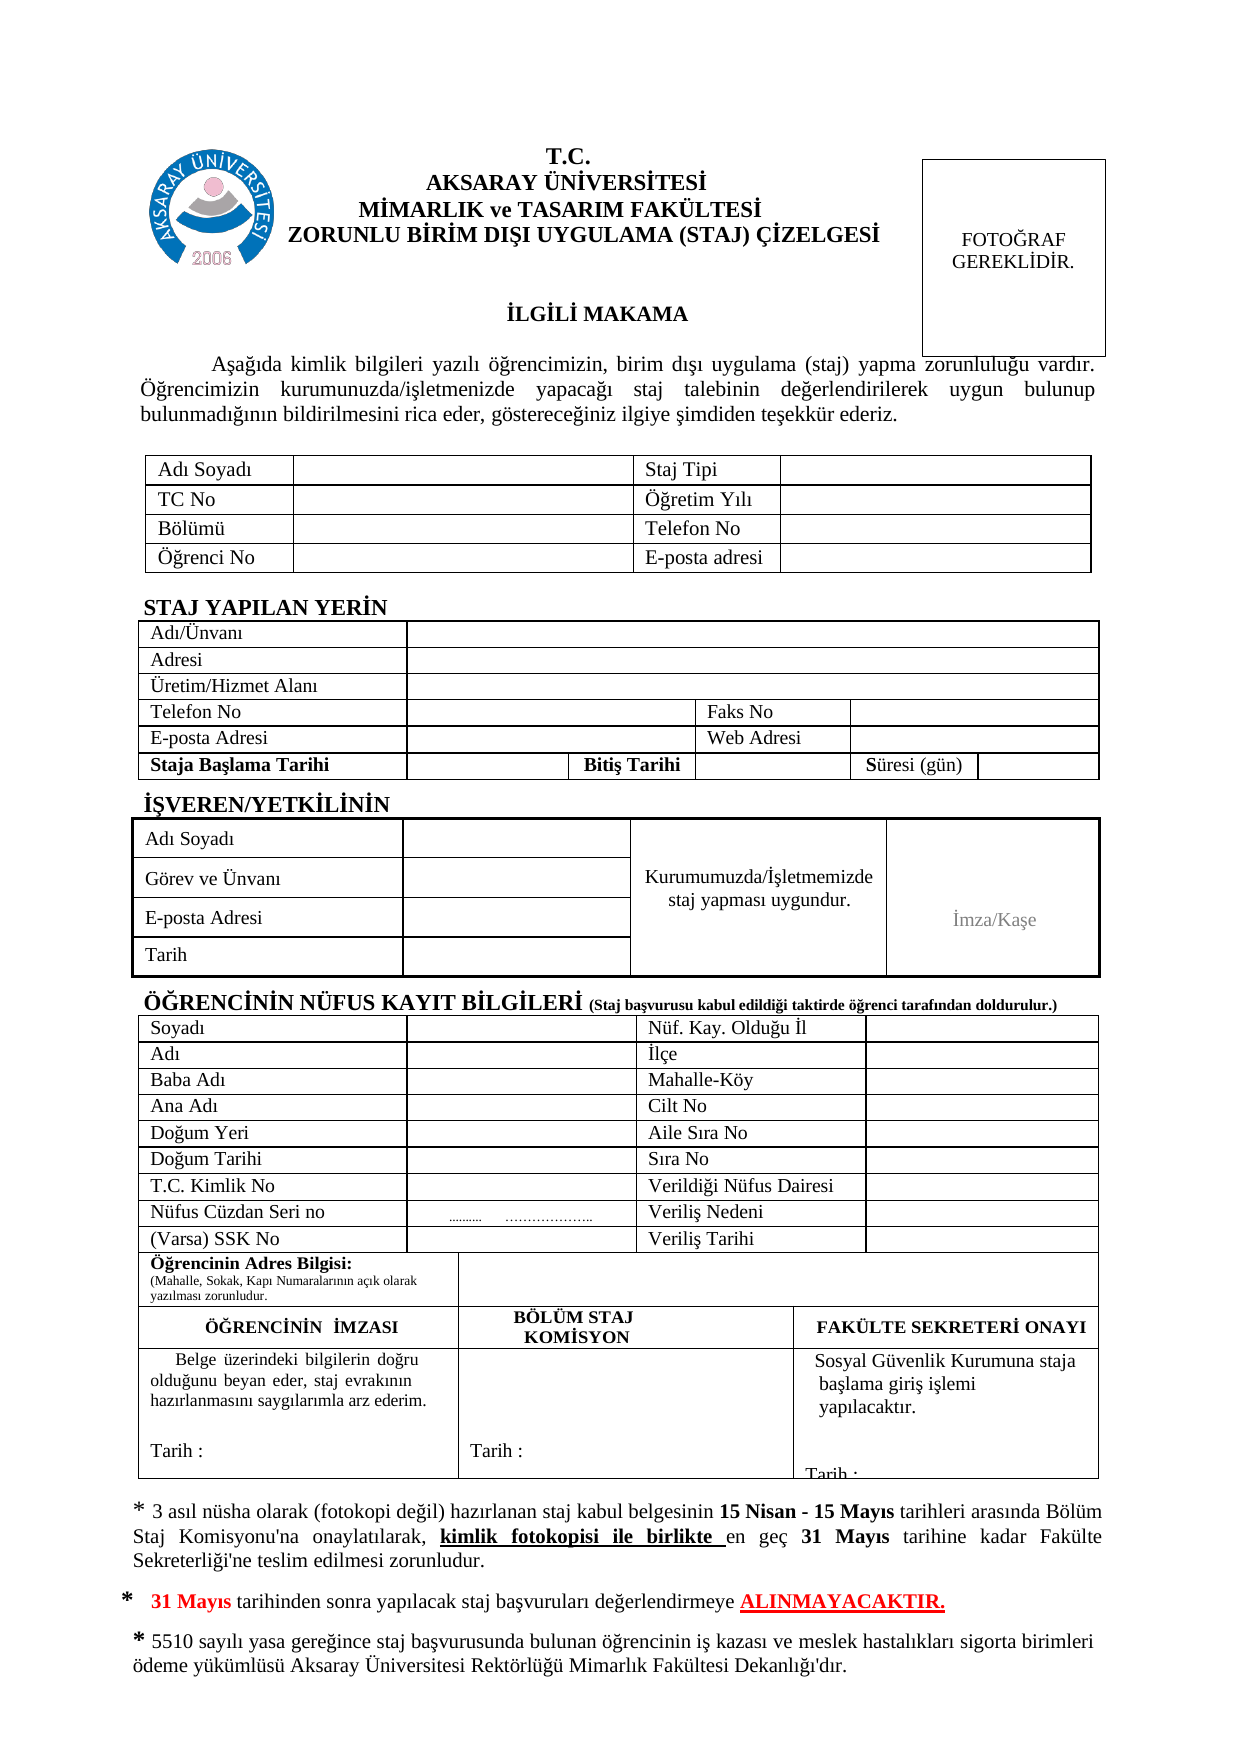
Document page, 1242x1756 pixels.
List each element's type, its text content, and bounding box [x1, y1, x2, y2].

table_cell Tarih : [459, 1349, 793, 1478]
table_cell Sıra No [637, 1148, 865, 1173]
table_cell T.C. Kimlik No [139, 1174, 406, 1199]
table_cell Sosyal Güvenlik Kurumuna staja başlama giriş işlemi yapılacaktır. Tarih : [794, 1349, 1098, 1478]
text ÖĞRENCİNİN NÜFUS KAYIT BİLGİLERİ (Staj başvurusu kabul edildiği taktirde öğrenci tarafından doldurulur.) [143, 988, 1119, 1015]
table_cell Adı [139, 1043, 406, 1068]
table_cell [696, 754, 850, 778]
table_cell [851, 700, 1098, 725]
table_cell [867, 1201, 1098, 1226]
table_cell Doğum Yeri [139, 1121, 406, 1146]
table_cell [979, 754, 1098, 778]
table_cell [408, 727, 695, 752]
table_cell .......... ……………….. [408, 1201, 636, 1226]
table_header Soyadı [139, 1016, 406, 1041]
text FOTOĞRAF GEREKLİDİR. [952, 228, 1077, 273]
table_cell İlçe [637, 1043, 865, 1068]
table_cell Mahalle-Köy [637, 1069, 865, 1094]
table_cell [408, 1095, 636, 1120]
table_cell Bitiş Tarihi [569, 754, 695, 778]
table_header [294, 456, 633, 484]
table_cell E-posta Adresi [134, 898, 402, 936]
table_header Adı/Ünvanı [139, 622, 406, 647]
table_cell [408, 1227, 636, 1252]
table_cell [408, 674, 1098, 699]
table_cell Faks No [696, 700, 850, 725]
table_header [404, 820, 630, 857]
table_cell Ana Adı [139, 1095, 406, 1120]
table_header İmza/Kaşe [887, 820, 1098, 974]
table_cell ÖĞRENCİNİN İMZASI [139, 1307, 458, 1348]
table_cell [408, 1148, 636, 1173]
table_cell [867, 1095, 1098, 1120]
table_cell Cilt No [637, 1095, 865, 1120]
table_header Adı Soyadı [146, 456, 293, 484]
table_cell Telefon No [634, 515, 780, 543]
table_cell [404, 898, 630, 936]
table_cell [867, 1227, 1098, 1252]
table_cell Süresi (gün) [851, 754, 977, 778]
table_header [408, 1016, 636, 1041]
table_header [781, 456, 1090, 484]
table_cell Öğretim Yılı [634, 486, 780, 513]
table_cell Görev ve Ünvanı [134, 858, 402, 897]
list 5510 sayılı yasa gereğince staj başvurusunda bulunan öğrencinin iş kazası ve meslek hastalıkları sigorta birimleri ödeme yükümlüsü Aksaray Üniversitesi Rektörlüğü Mimarlık Fakültesi Dekanlığı'dır. [133, 1630, 1108, 1677]
table_cell [408, 1121, 636, 1146]
table_cell E-posta adresi [634, 544, 780, 572]
subtitle STAJ YAPILAN YERİN [143, 594, 1119, 620]
list 31 Mayıs tarihinden sonra yapılacak staj başvuruları değerlendirmeye ALINMAYACAKTIR. [121, 1586, 1119, 1614]
table_cell [404, 938, 630, 974]
table_cell [781, 486, 1090, 513]
text * 3 asıl nüsha olarak (fotokopi değil) hazırlanan staj kabul belgesinin 15 Nisan - 15 Mayıs tarihleri arasında Bölüm Staj Komisyonu'na onaylatılarak, kimlik fotokopisi ile birlikte en geç 31 Mayıs tarihine kadar Fakülte Sekreterliği'ne teslim edilmesi zorunludur. [133, 1495, 1102, 1572]
table_cell [867, 1121, 1098, 1146]
table_cell [781, 544, 1090, 572]
table_cell Öğrenci No [146, 544, 293, 572]
table_cell [459, 1253, 1098, 1306]
table_cell [408, 700, 695, 725]
table_cell Üretim/Hizmet Alanı [139, 674, 406, 699]
table_cell TC No [146, 486, 293, 513]
table_cell Telefon No [139, 700, 406, 725]
table_cell [294, 544, 633, 572]
text T.C. [253, 142, 884, 169]
table_cell [867, 1148, 1098, 1173]
table_cell FAKÜLTE SEKRETERİ ONAYI [794, 1307, 1098, 1348]
picture [149, 149, 274, 265]
table_header Adı Soyadı [134, 820, 402, 857]
table_cell [294, 515, 633, 543]
table_cell [781, 515, 1090, 543]
table_cell Öğrencinin Adres Bilgisi: (Mahalle, Sokak, Kapı Numaralarının açık olarak yazılması zorunludur. [139, 1253, 458, 1306]
subtitle AKSARAY ÜNİVERSİTESİ MİMARLIK ve TASARIM FAKÜLTESİ [357, 169, 763, 222]
table_cell [867, 1043, 1098, 1068]
table_cell Veriliş Nedeni [637, 1201, 865, 1226]
table_cell Tarih [134, 938, 402, 974]
table_cell Staja Başlama Tarihi [139, 754, 406, 778]
text İŞVEREN/YETKİLİNİN [143, 791, 1119, 817]
table_cell [408, 1069, 636, 1094]
table_cell [408, 648, 1098, 673]
table_cell [408, 754, 568, 778]
table_cell [294, 486, 633, 513]
text İLGİLİ MAKAMA [506, 301, 884, 327]
table_cell Belge üzerindeki bilgilerin doğru olduğunu beyan eder, staj evrakının hazırlanmasını saygılarımla arz ederim. Tarih : [139, 1349, 458, 1478]
table_cell Adresi [139, 648, 406, 673]
table_cell (Varsa) SSK No [139, 1227, 406, 1252]
table_cell Bölümü [146, 515, 293, 543]
table_cell Web Adresi [696, 727, 850, 752]
table_cell Nüfus Cüzdan Seri no [139, 1201, 406, 1226]
text Aşağıda kimlik bilgileri yazılı öğrencimizin, birim dışı uygulama (staj) yapma zorunluluğu vardır. Öğrencimizin kurumunuzda/işletmenizde yapacağı staj talebinin değerlendirilerek uygun bulunup bulunmadığının bildirilmesini rica eder, göstereceğiniz ilgiye şimdiden teşekkür ederiz. [140, 351, 1096, 426]
table_cell Aile Sıra No [637, 1121, 865, 1146]
table_cell [404, 858, 630, 897]
table_cell Baba Adı [139, 1069, 406, 1094]
table_header [408, 622, 1098, 647]
text ZORUNLU BİRİM DIŞI UYGULAMA (STAJ) ÇİZELGESİ [287, 222, 884, 247]
table_cell E-posta Adresi [139, 727, 406, 752]
table_cell [867, 1069, 1098, 1094]
table_header Nüf. Kay. Olduğu İl [637, 1016, 865, 1041]
table_cell [851, 727, 1098, 752]
table_cell BÖLÜM STAJ KOMİSYON BAŞKANI/ÜYESİ ONAYI [459, 1307, 793, 1348]
table_cell Verildiği Nüfus Dairesi [637, 1174, 865, 1199]
table_cell Doğum Tarihi [139, 1148, 406, 1173]
table_cell [408, 1043, 636, 1068]
table_header Staj Tipi [634, 456, 780, 484]
table_cell [408, 1174, 636, 1199]
table_cell [867, 1174, 1098, 1199]
table_cell Veriliş Tarihi [637, 1227, 865, 1252]
table_header Kurumumuzda/İşletmemizde staj yapması uygundur. [631, 820, 886, 974]
table_header [867, 1016, 1098, 1041]
